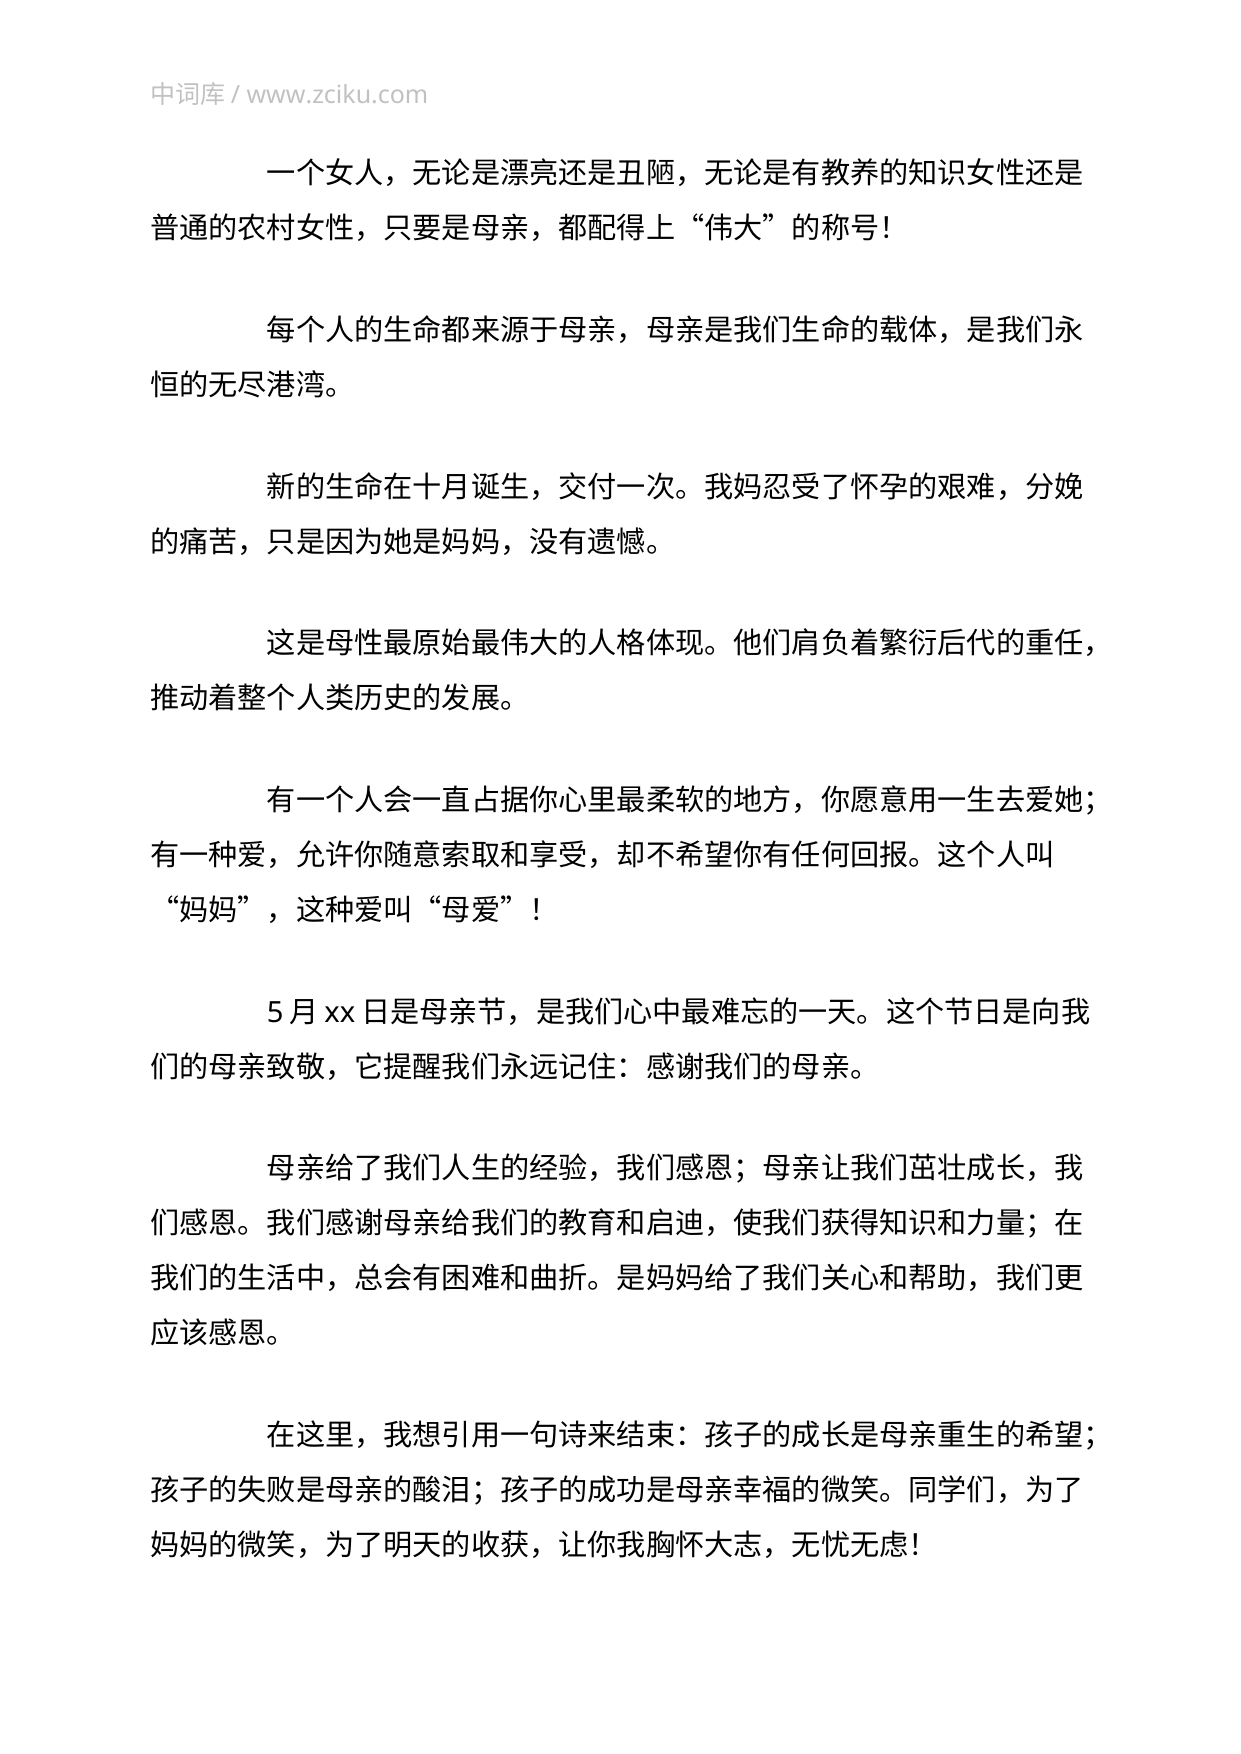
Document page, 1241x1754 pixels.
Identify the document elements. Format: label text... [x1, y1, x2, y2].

text 这是母性最原始最伟大的人格体现。他们肩负着繁衍后代的重任，推动着整个人类历史的发展。 [150, 620, 1090, 717]
text 一个女人，无论是漂亮还是丑陋，无论是有教养的知识女性还是普通的农村女性，只要是母亲，都配得上“伟大”的称号！ [150, 150, 1090, 247]
text 新的生命在十月诞生，交付一次。我妈忍受了怀孕的艰难，分娩的痛苦，只是因为她是妈妈，没有遗憾。 [150, 463, 1090, 561]
text 每个人的生命都来源于母亲，母亲是我们生命的载体，是我们永恒的无尽港湾。 [150, 307, 1090, 404]
text 5月xx日是母亲节，是我们心中最难忘的一天。这个节日是向我们的母亲致敬，它提醒我们永远记住：感谢我们的母亲。 [150, 988, 1090, 1086]
text 有一个人会一直占据你心里最柔软的地方，你愿意用一生去爱她；有一种爱，允许你随意索取和享受，却不希望你有任何回报。这个人叫“妈妈”，这种爱叫“母爱”！ [150, 777, 1090, 929]
text 在这里，我想引用一句诗来结束：孩子的成长是母亲重生的希望；孩子的失败是母亲的酸泪；孩子的成功是母亲幸福的微笑。同学们，为了妈妈的微笑，为了明天的收获，让你我胸怀大志，无忧无虑！ [150, 1411, 1090, 1563]
text 母亲给了我们人生的经验，我们感恩；母亲让我们茁壮成长，我们感恩。我们感谢母亲给我们的教育和启迪，使我们获得知识和力量；在我们的生活中，总会有困难和曲折。是妈妈给了我们关心和帮助，我们更应该感恩。 [150, 1145, 1090, 1352]
